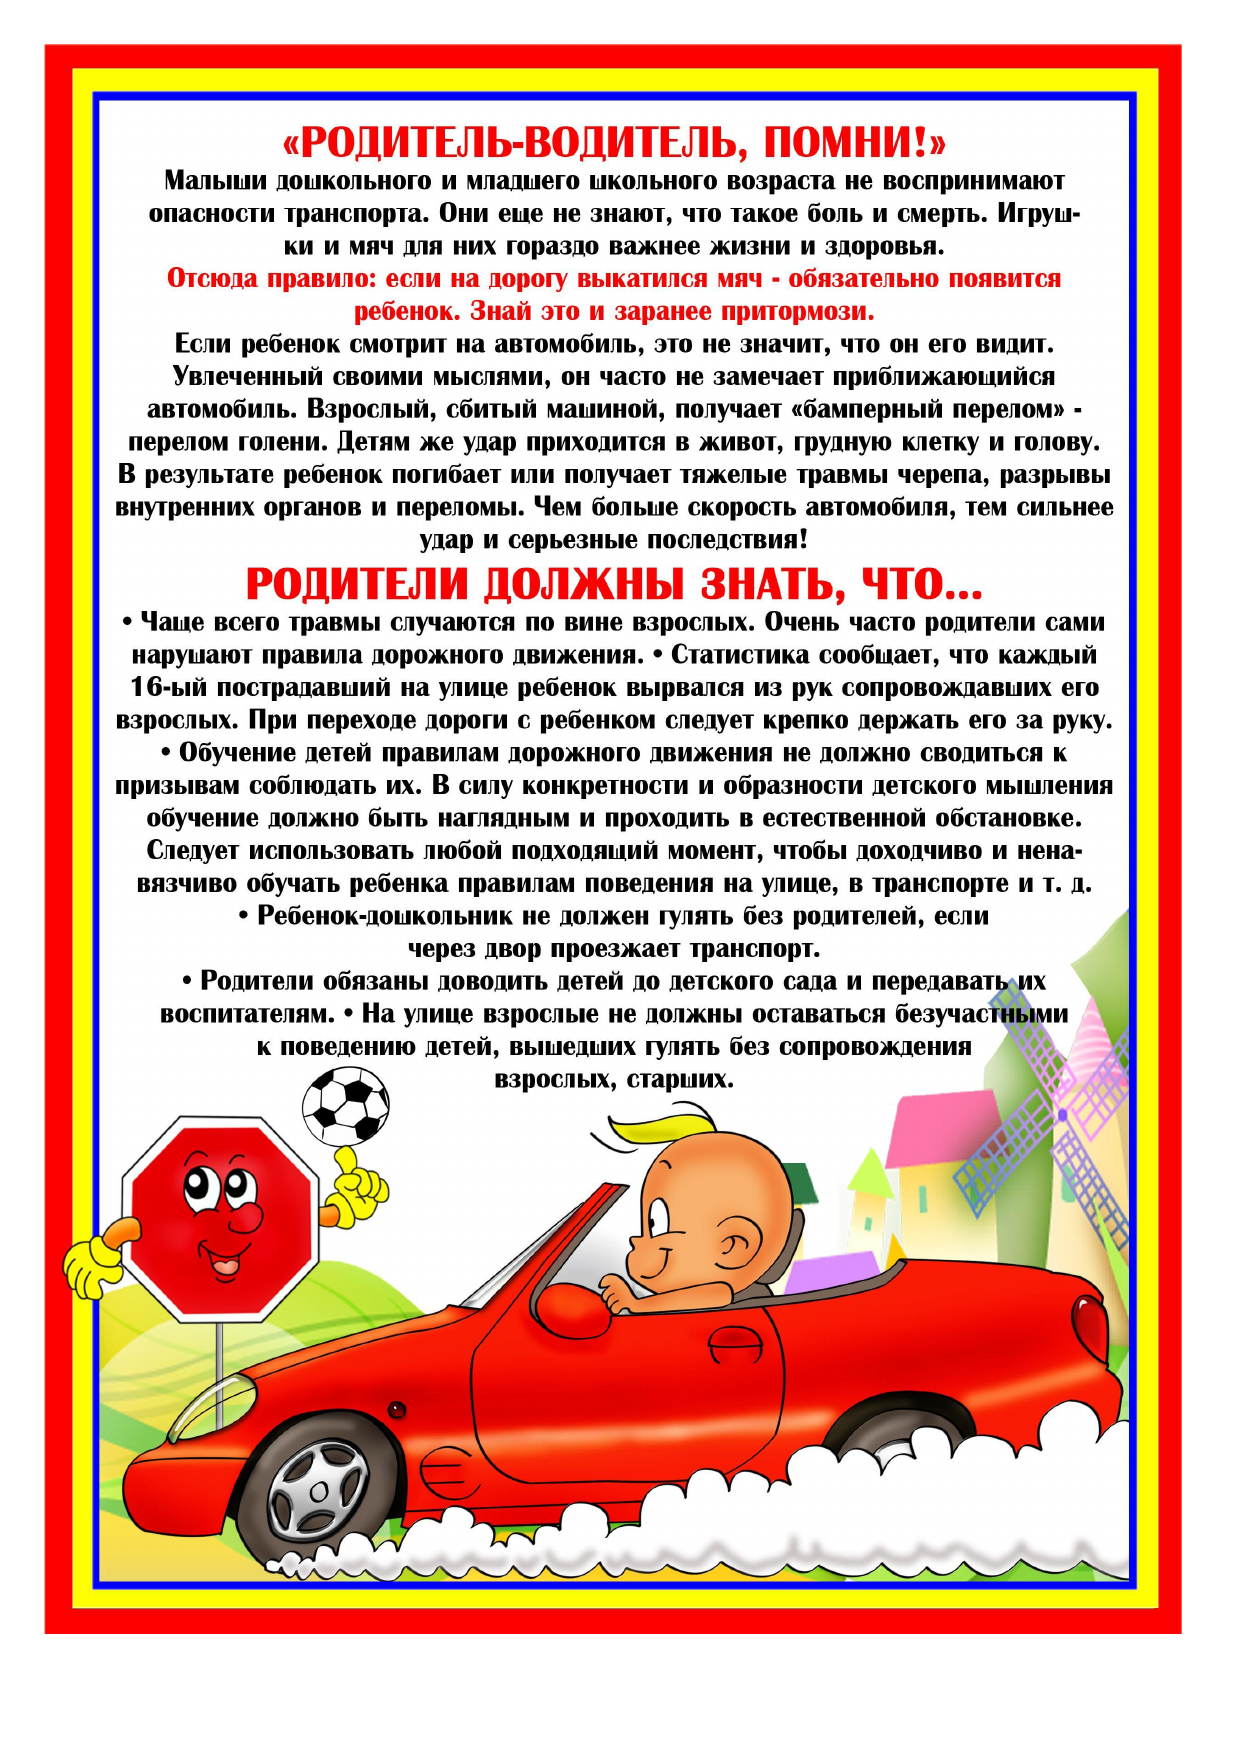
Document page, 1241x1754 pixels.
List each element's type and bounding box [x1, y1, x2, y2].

picture [44, 44, 1182, 1634]
